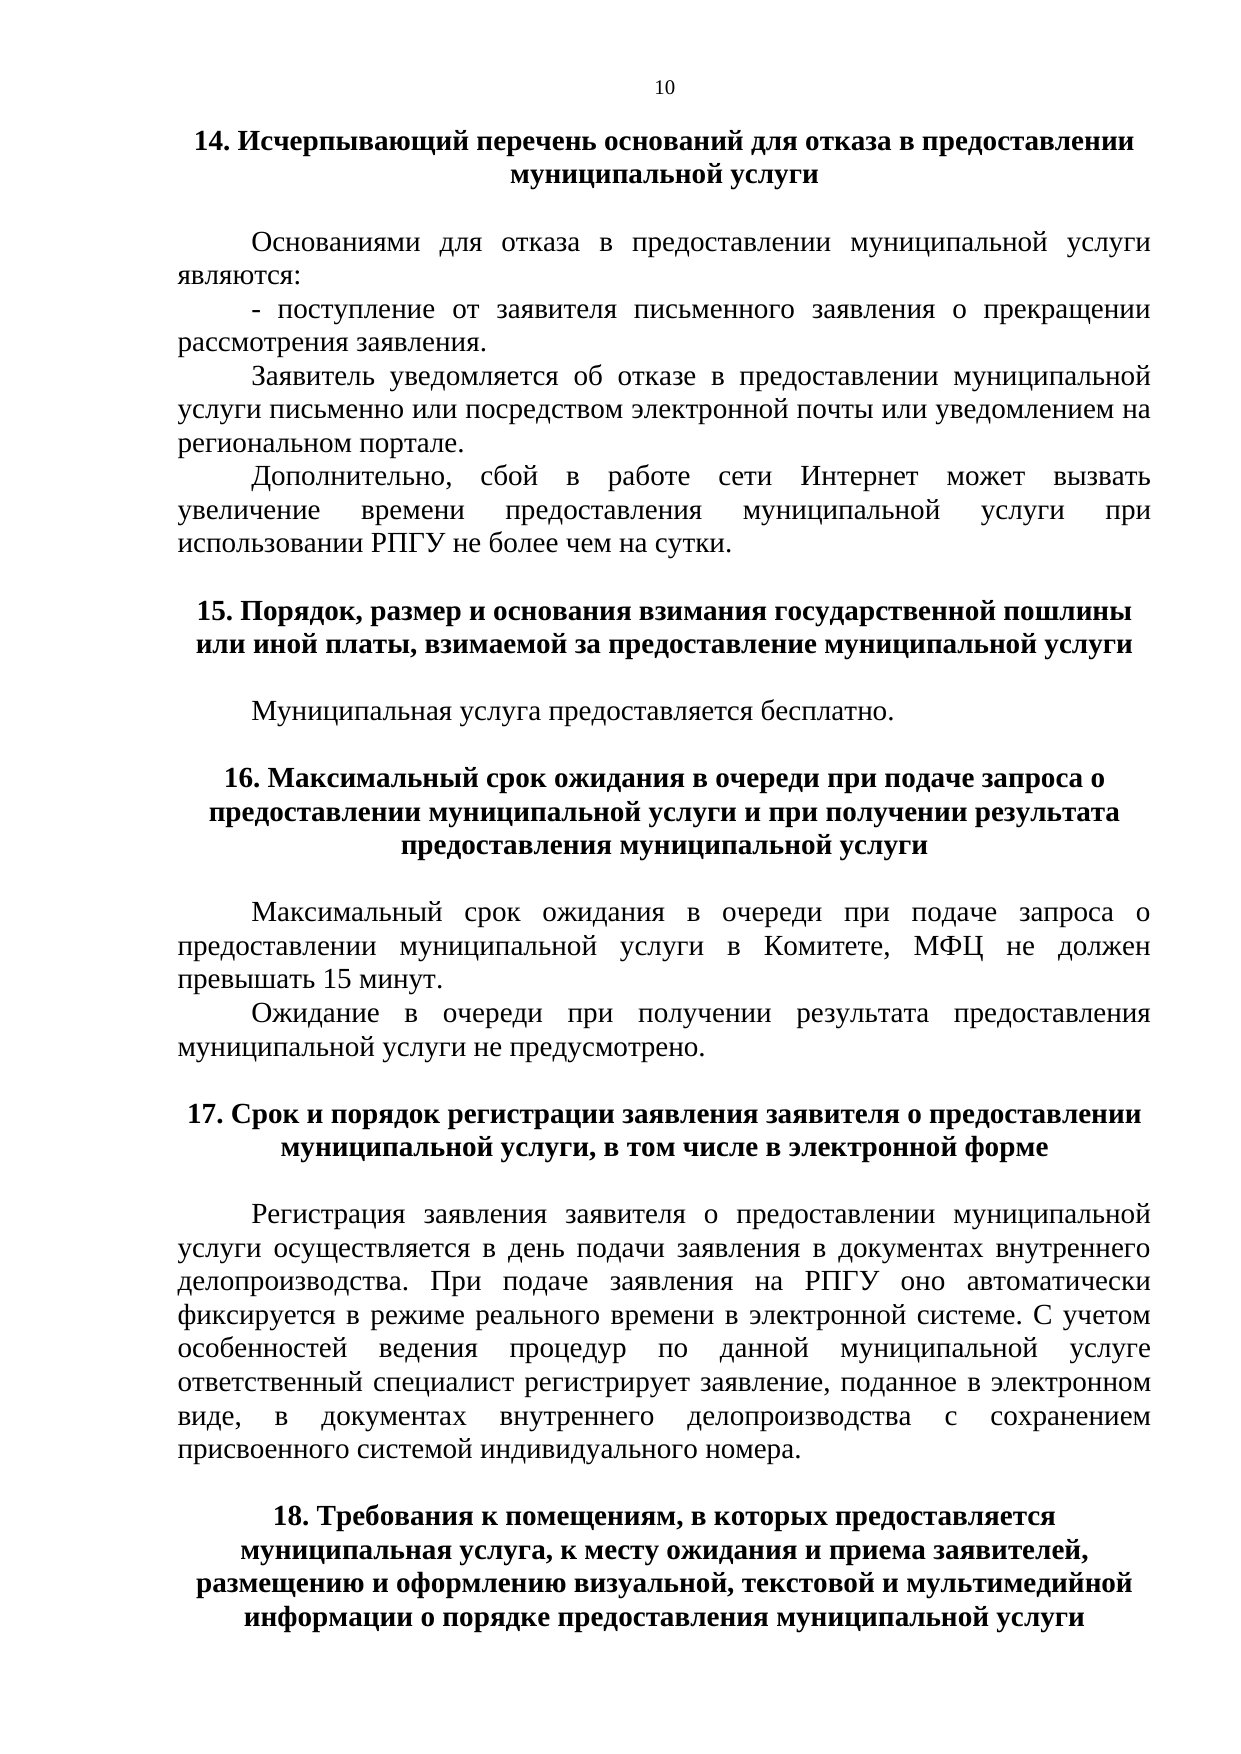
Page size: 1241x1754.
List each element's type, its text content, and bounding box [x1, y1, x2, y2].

text Муниципальная услуга предоставляется бесплатно. [177, 693, 1152, 727]
text 15. Порядок, размер и основания взимания государственной пошлины или иной платы, взимаемой за предоставление муниципальной услуги [177, 593, 1152, 660]
text Дополнительно, сбой в работе сети Интернет может вызвать увеличение времени предоставления муниципальной услуги при использовании РПГУ не более чем на сутки. [177, 458, 1152, 559]
text 14. Исчерпывающий перечень оснований для отказа в предоставлении муниципальной услуги [177, 123, 1152, 190]
text 16. Максимальный срок ожидания в очереди при подаче запроса о предоставлении муниципальной услуги и при получении результата предоставления муниципальной услуги [177, 760, 1152, 861]
text Ожидание в очереди при получении результата предоставления муниципальной услуги не предусмотрено. [177, 995, 1152, 1062]
text 18. Требования к помещениям, в которых предоставляется муниципальная услуга, к месту ожидания и приема заявителей, размещению и оформлению визуальной, текстовой и мультимедийной информации о порядке предоставления муниципальной услуги [177, 1498, 1152, 1632]
text 17. Срок и порядок регистрации заявления заявителя о предоставлении муниципальной услуги, в том числе в электронной форме [177, 1096, 1152, 1163]
text Основаниями для отказа в предоставлении муниципальной услуги являются: [177, 224, 1152, 291]
text Максимальный срок ожидания в очереди при подаче запроса о предоставлении муниципальной услуги в Комитете, МФЦ не должен превышать 15 минут. [177, 894, 1152, 995]
text Заявитель уведомляется об отказе в предоставлении муниципальной услуги письменно или посредством электронной почты или уведомлением на региональном портале. [177, 358, 1152, 458]
text - поступление от заявителя письменного заявления о прекращении рассмотрения заявления. [177, 291, 1152, 358]
text Регистрация заявления заявителя о предоставлении муниципальной услуги осуществляется в день подачи заявления в документах внутреннего делопроизводства. При подаче заявления на РПГУ оно автоматически фиксируется в режиме реального времени в электронной системе. С учетом особенностей ведения процедур по данной муниципальной услуге ответственный специалист регистрирует заявление, поданное в электронном виде, в документах внутреннего делопроизводства с сохранением присвоенного системой индивидуального номера. [177, 1196, 1152, 1465]
